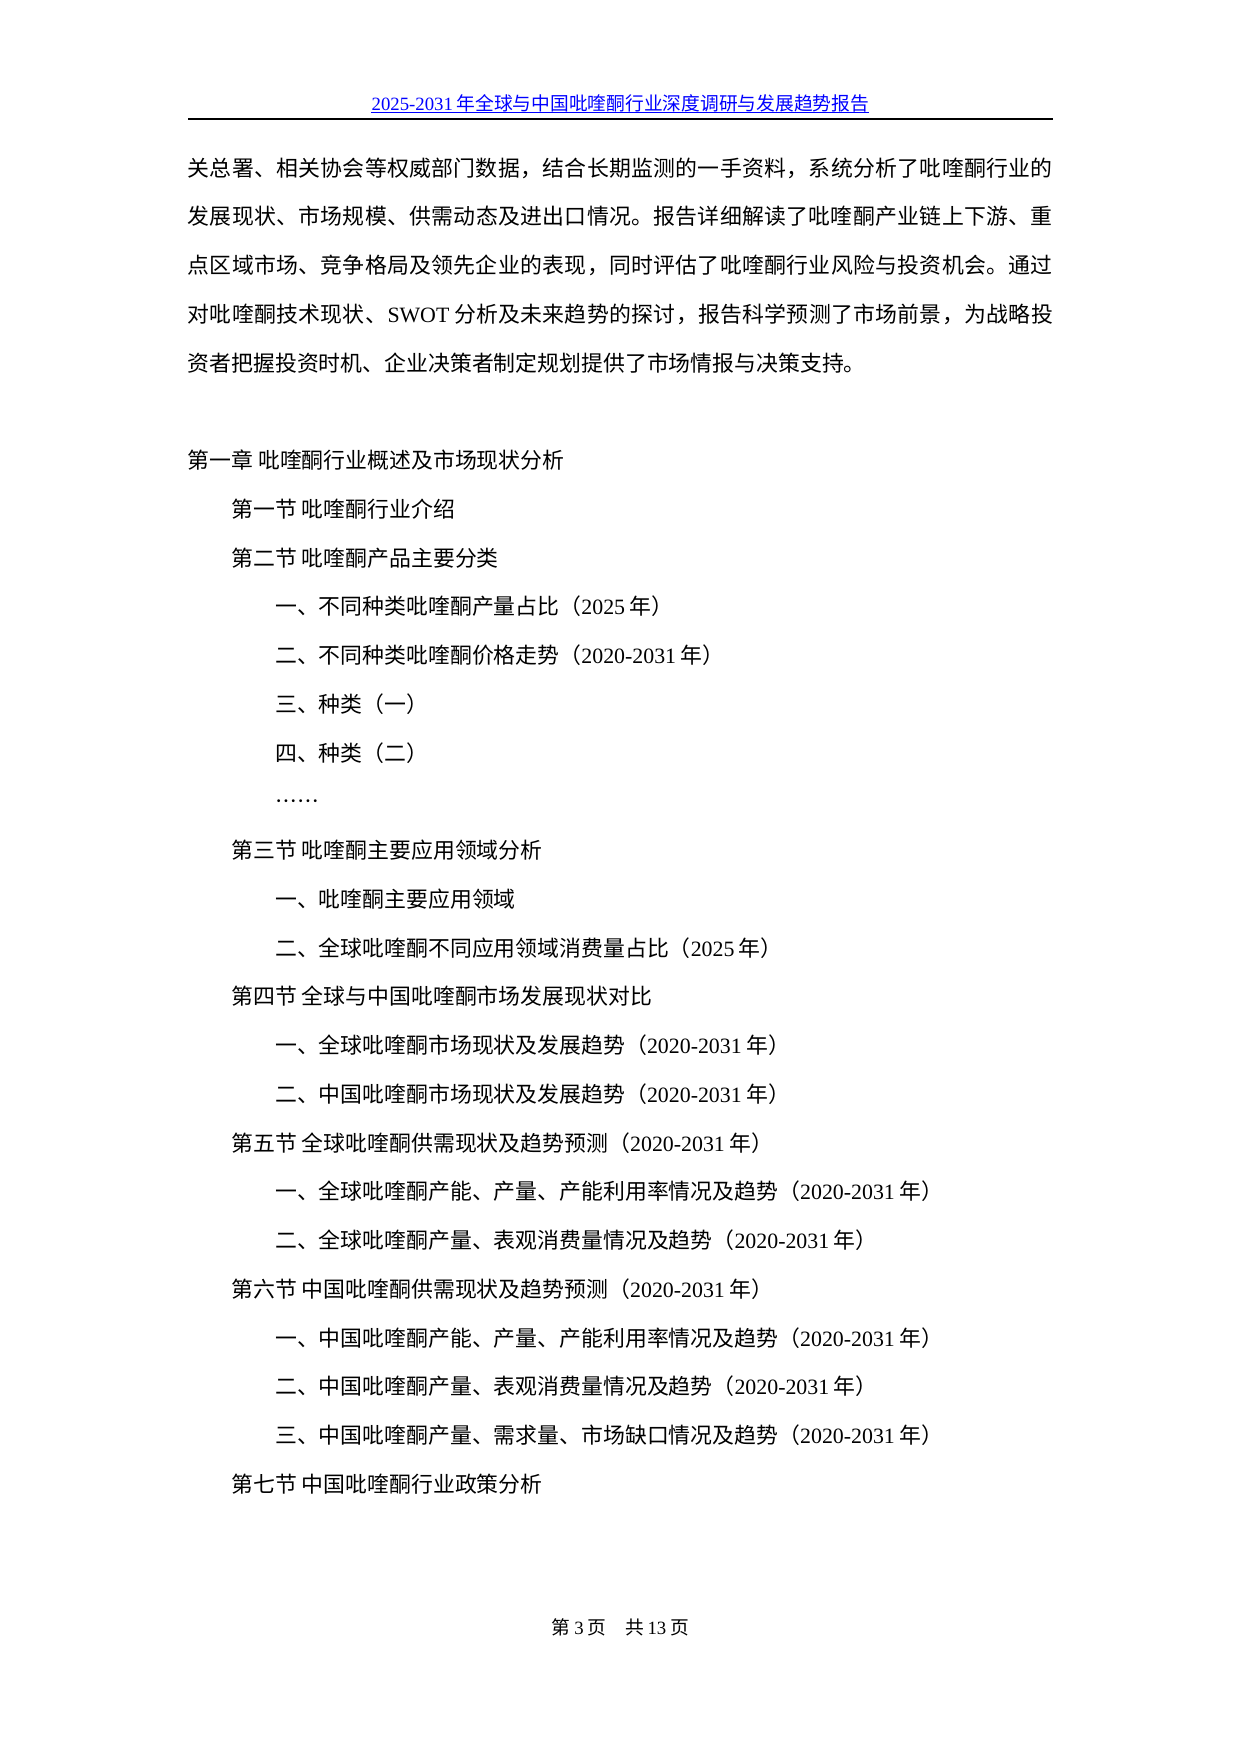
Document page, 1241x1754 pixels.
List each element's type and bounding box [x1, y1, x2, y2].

text [187, 150, 1053, 1499]
